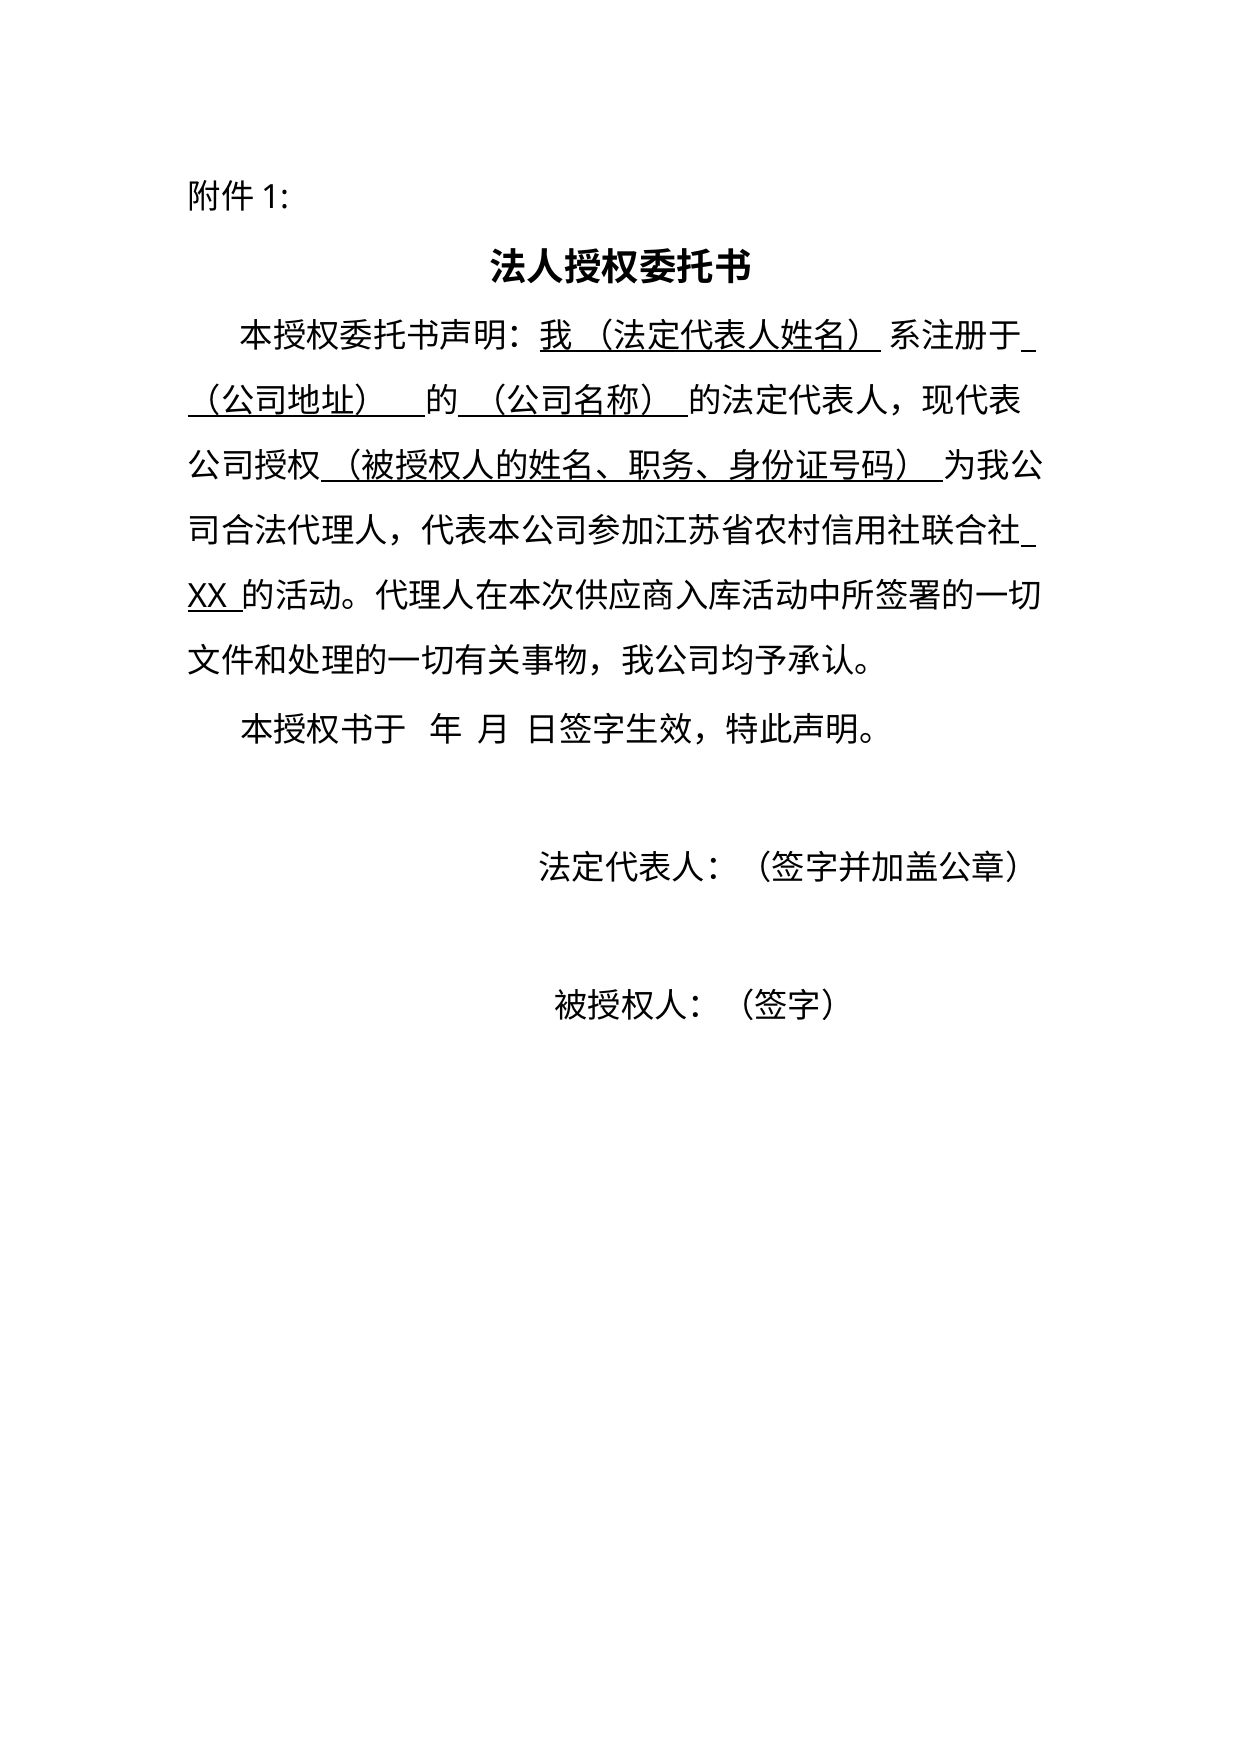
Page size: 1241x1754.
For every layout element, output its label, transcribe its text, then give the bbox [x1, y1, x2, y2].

text 附件1: [187, 162, 1053, 227]
text 被授权人：（签字）圆鼎借记卡| 圆鼎贷记卡| 圆鼎易贷通卡 [187, 970, 1053, 1035]
text 本授权书于 年 月 日签字生效，特此声明。 [187, 694, 1053, 759]
text 法人授权委托书 [187, 231, 1053, 296]
text 本授权委托书声明：我 （法定代表人姓名） 系注册于 （公司地址） 的 （公司名称） 的法定代表人，现代表公司授权 （被授权人的姓名、职务、身份证号码） 为我公司合法代理人，代表本公司参加江苏省农村信用社联合社 XX 的活动。代理人在本次供应商入库活动中所签署的一切文件和处理的一切有关事物，我公司均予承认。 [187, 300, 1053, 690]
text 法定代表人：（签字并加盖公章） [321, 832, 1053, 897]
